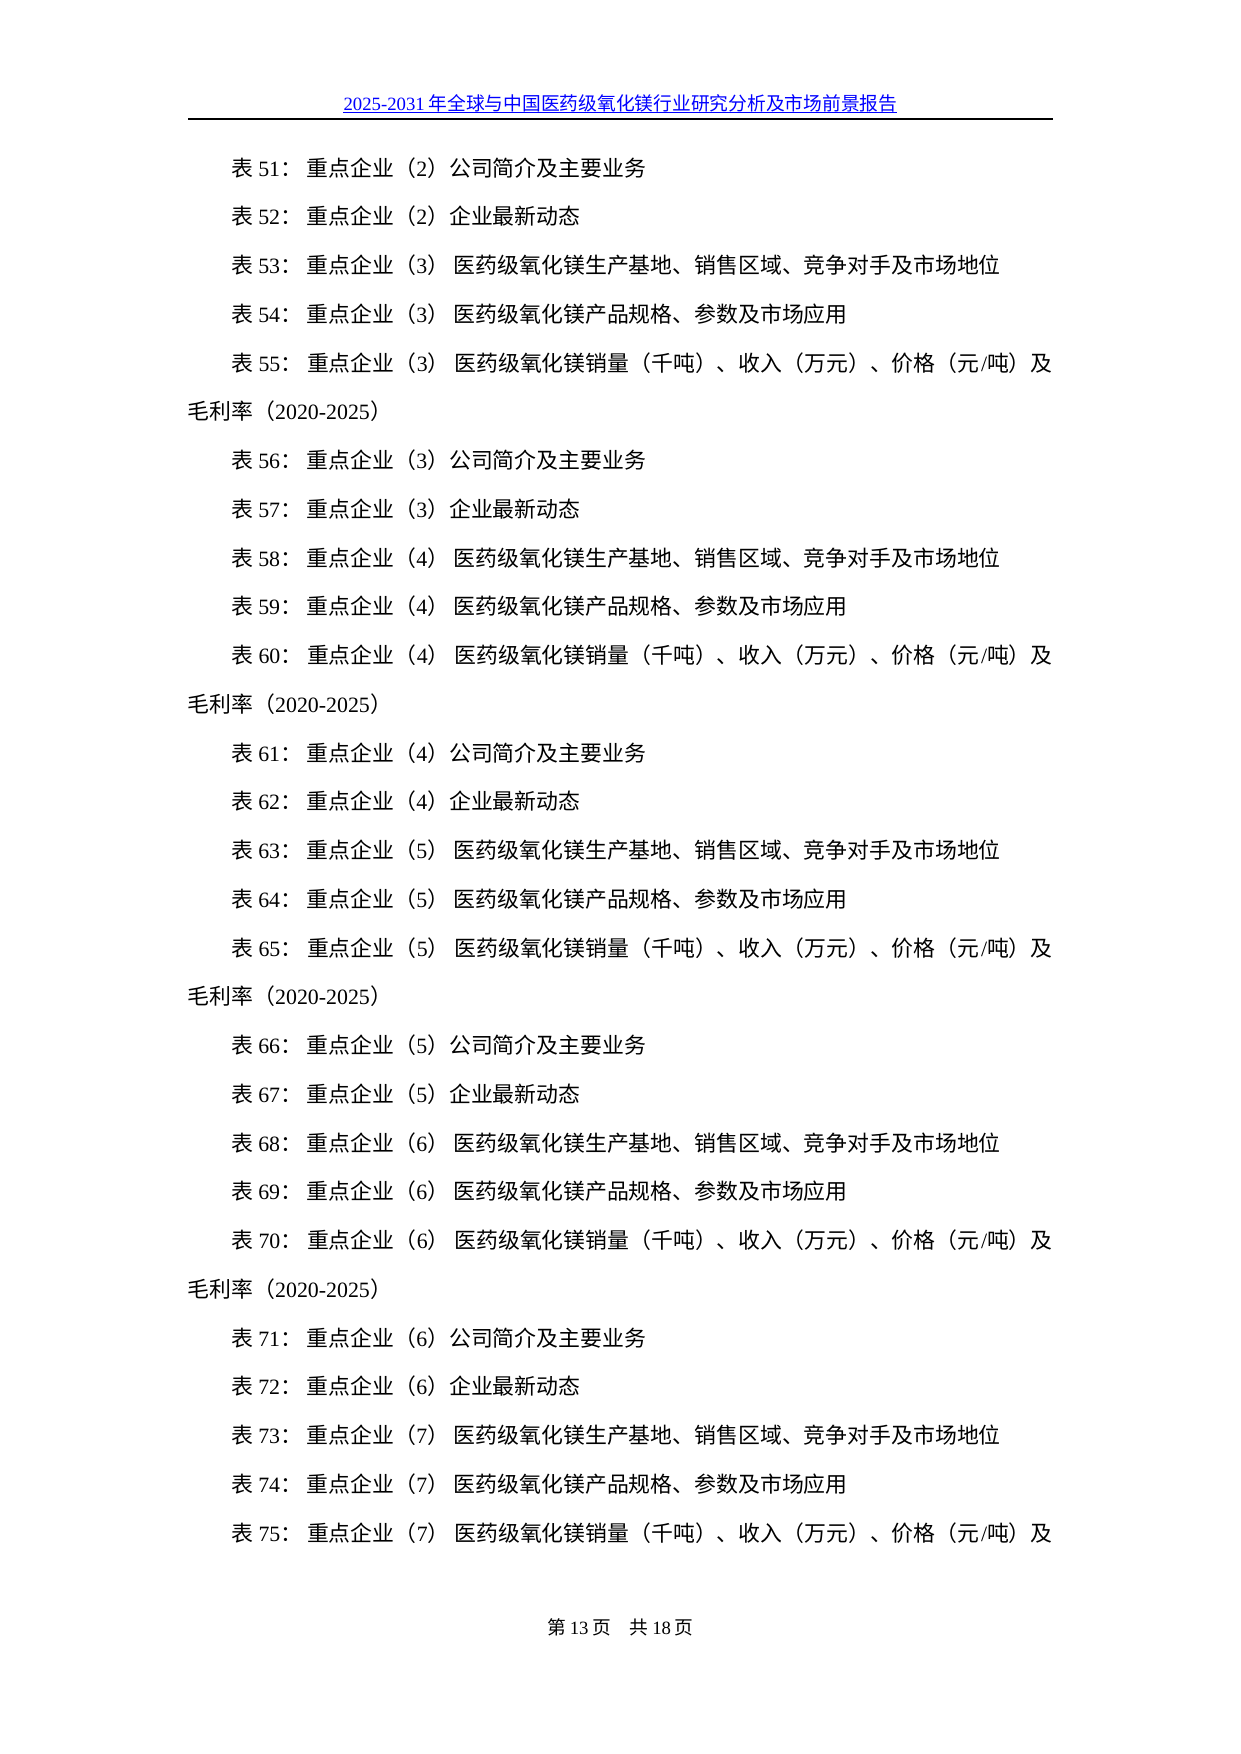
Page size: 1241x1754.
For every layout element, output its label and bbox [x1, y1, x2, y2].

text [187, 150, 1053, 1548]
